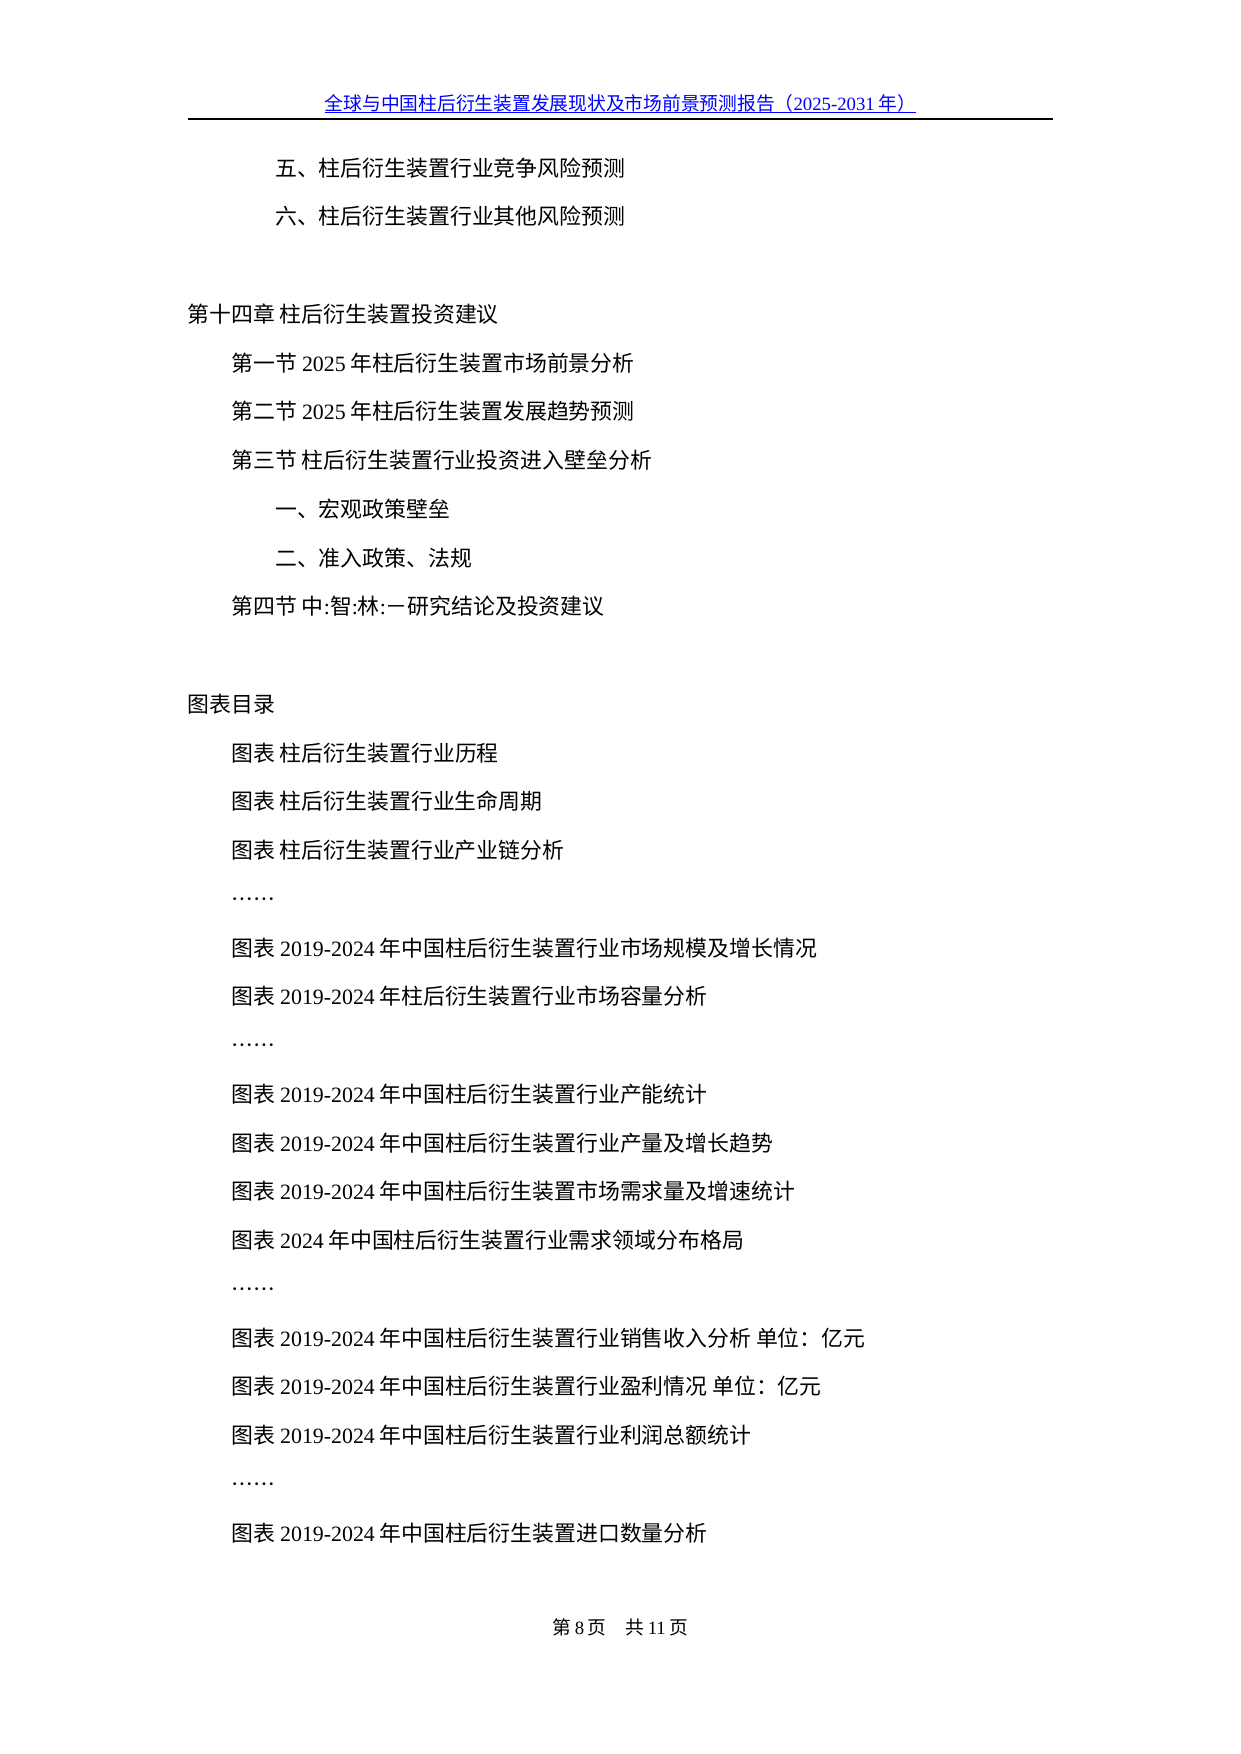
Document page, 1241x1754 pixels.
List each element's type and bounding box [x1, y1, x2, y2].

text [187, 150, 1053, 1548]
